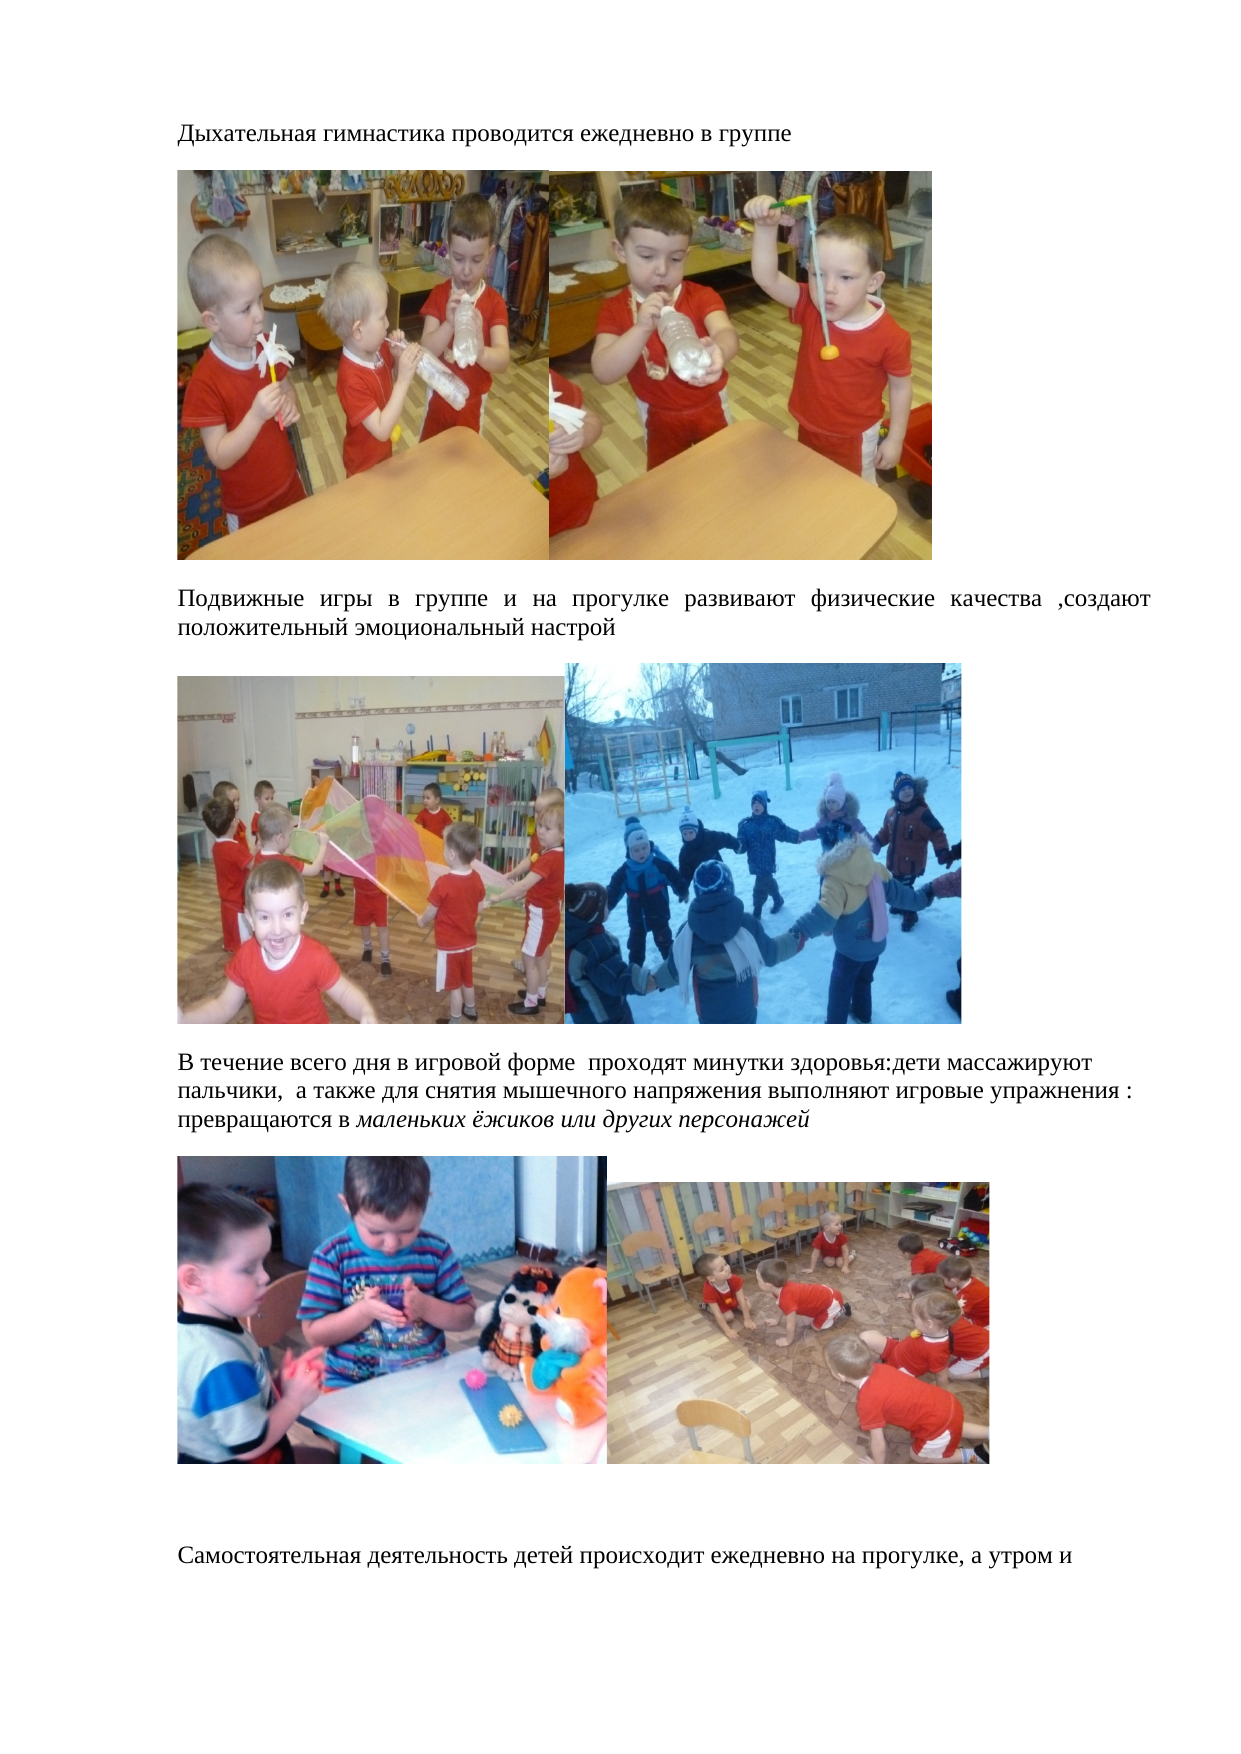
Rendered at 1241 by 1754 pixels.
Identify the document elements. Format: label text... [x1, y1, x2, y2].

picture [177, 1156, 990, 1464]
text В течение всего дня в игровой форме проходят минутки здоровья:дети массажируют пальчики, а также для снятия мышечного напряжения выполняют игровые упражнения : превращаются в маленьких ёжиков или других персонажей [177, 1047, 1152, 1133]
text Самостоятельная деятельность детей происходит ежедневно на прогулке, а утром и [177, 1540, 1152, 1568]
picture [177, 170, 932, 560]
text Дыхательная гимнастика проводится ежедневно в группе [177, 118, 1152, 147]
text Подвижные игры в группе и на прогулке развивают физические качества ,создают положительный эмоциональный настрой [177, 583, 1152, 640]
picture [177, 663, 962, 1024]
